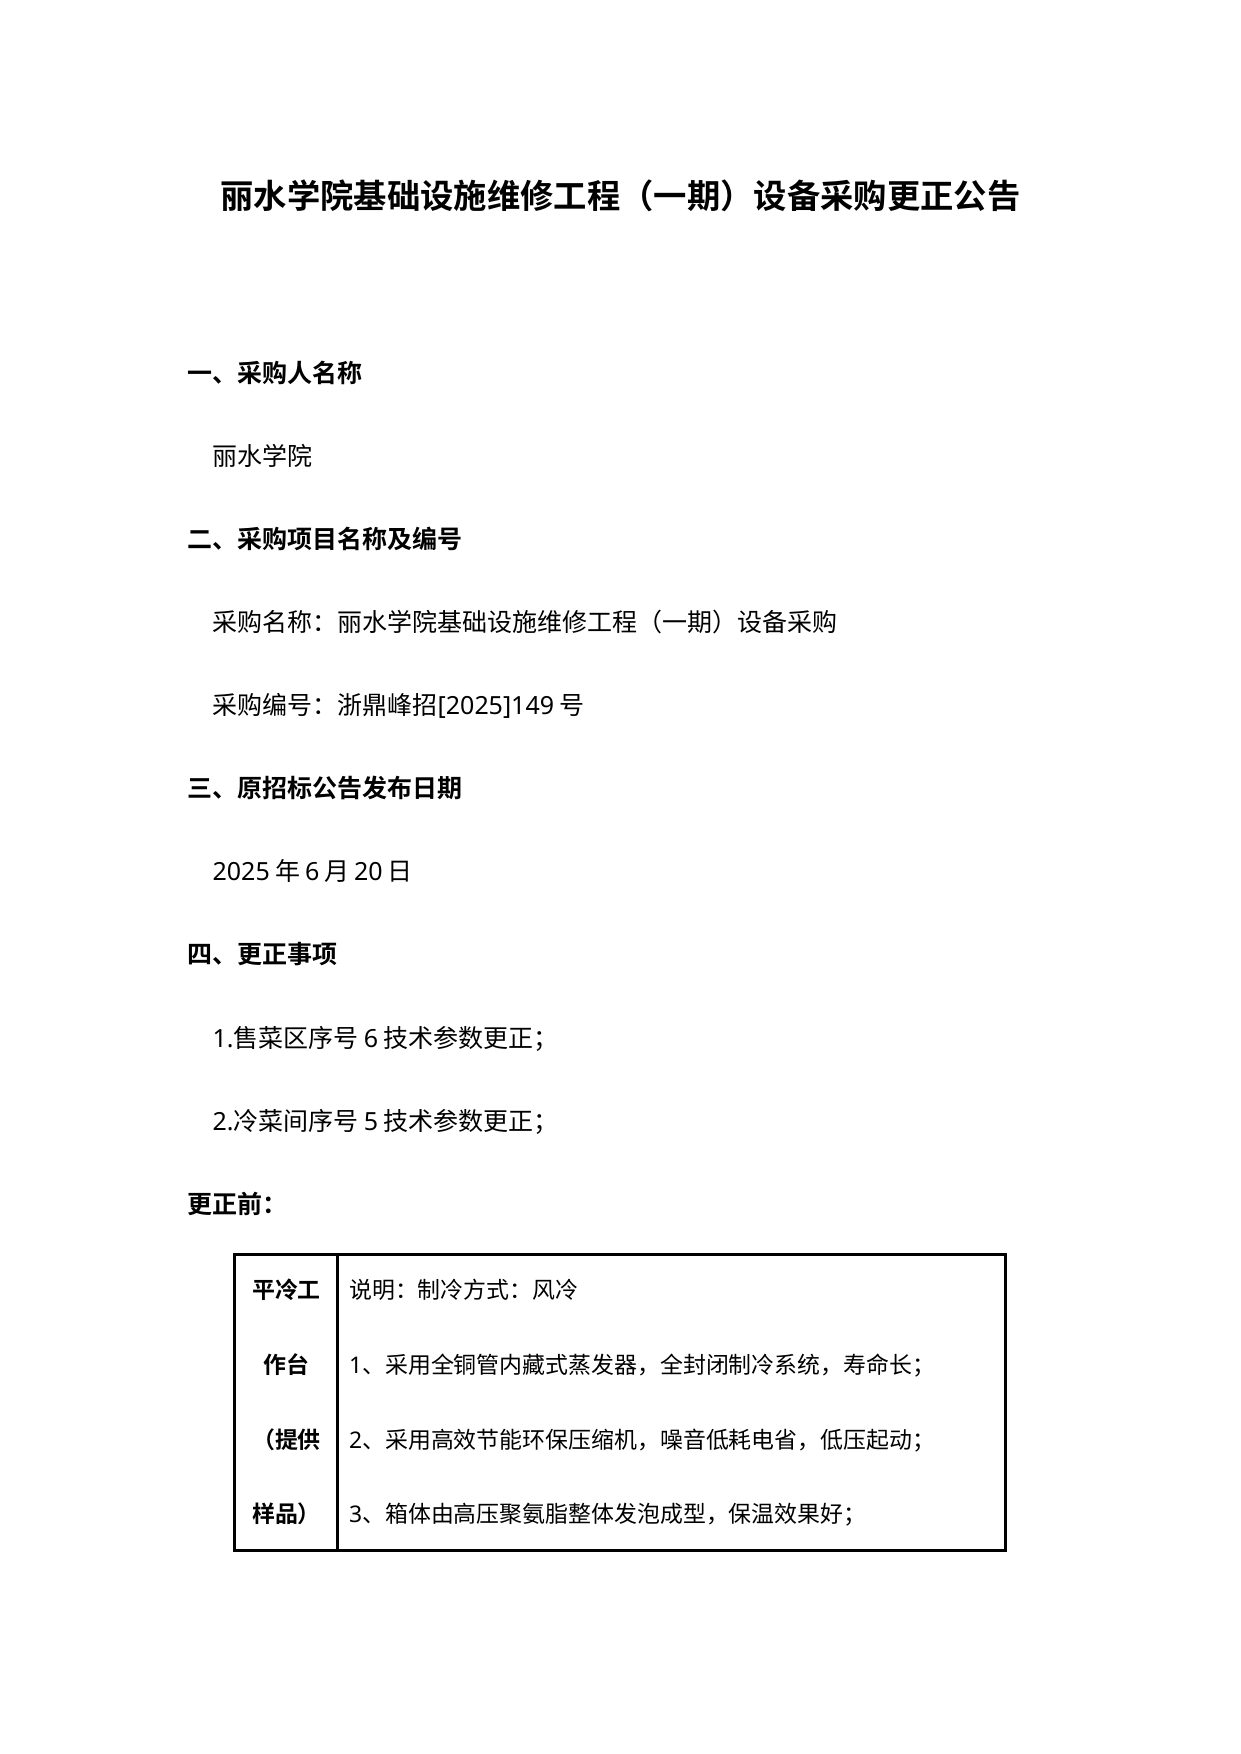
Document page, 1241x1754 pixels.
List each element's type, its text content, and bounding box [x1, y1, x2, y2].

text 2.冷菜间序号5技术参数更正； [187, 1087, 1053, 1152]
text 1.售菜区序号6技术参数更正； [187, 1004, 1053, 1069]
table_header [339, 1256, 1004, 1549]
text 采购名称：丽水学院基础设施维修工程（一期）设备采购 [187, 588, 1053, 653]
text 三、原招标公告发布日期 [187, 754, 1053, 819]
text 丽水学院 [187, 422, 1053, 487]
text 丽水学院基础设施维修工程（一期）设备采购更正公告 [187, 162, 1053, 227]
text 四、更正事项 [187, 921, 1053, 986]
text 更正前： [187, 1170, 1053, 1235]
text 采购编号：浙鼎峰招[2025]149号 [187, 671, 1053, 736]
text 一、采购人名称 [187, 339, 1053, 404]
table_header 平冷工作台 （提供样品） [236, 1256, 336, 1549]
text 二、采购项目名称及编号 [187, 505, 1053, 570]
text 2025年6月20日 [187, 837, 1053, 902]
